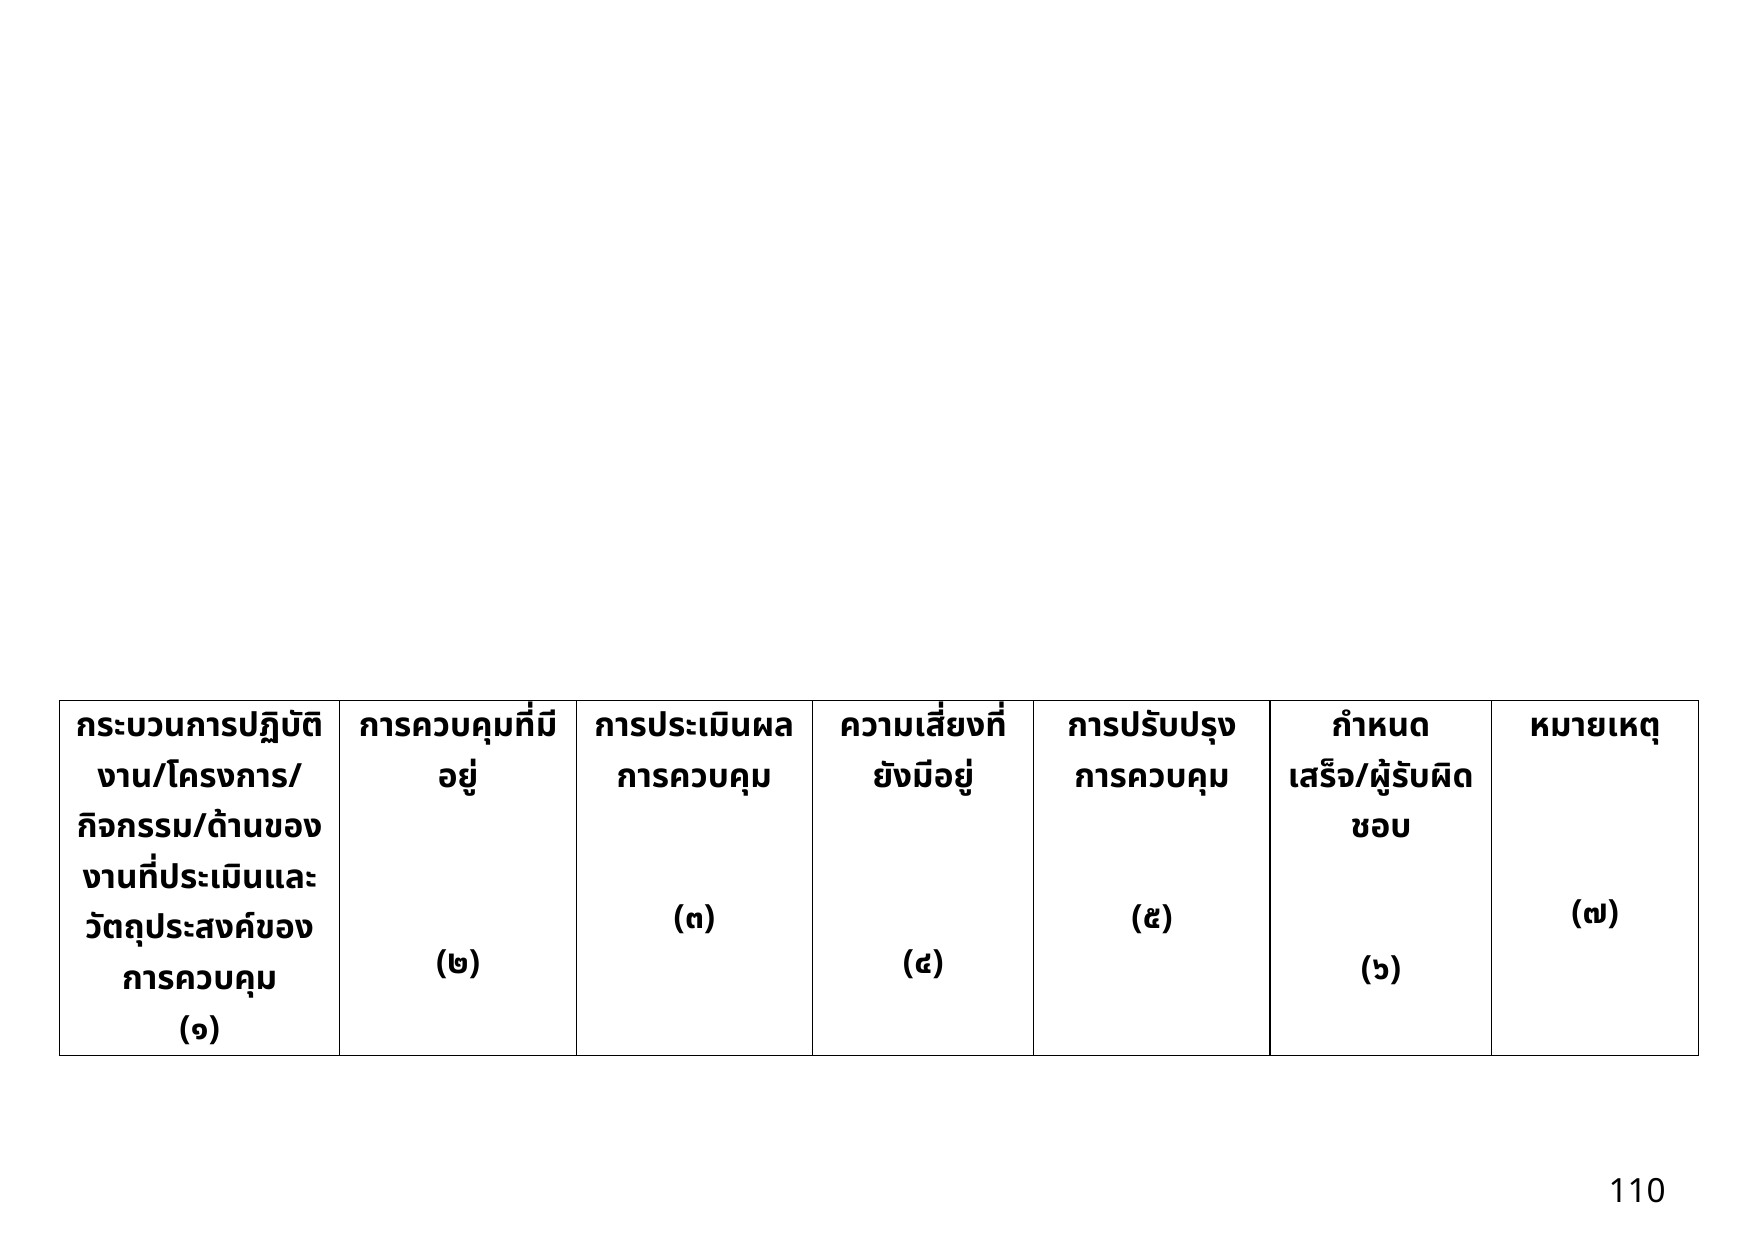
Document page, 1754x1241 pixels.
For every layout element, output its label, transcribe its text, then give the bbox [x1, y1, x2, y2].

table_header การประเมินผล การควบคุม (๓) [577, 701, 812, 1055]
table_header การปรับปรุง การควบคุม (๕) [1034, 701, 1269, 1055]
table_header การควบคุมที่มีอยู่ (๒) [340, 701, 576, 1055]
table_header กระบวนการปฏิบัติงาน/โครงการ/กิจกรรม/ด้านของงานที่ประเมินและวัตถุประสงค์ของการควบคุม (๑) [60, 701, 339, 1055]
table_header ความเสี่ยงที่ยังมีอยู่ (๔) [813, 701, 1033, 1055]
table_header หมายเหตุ (๗) [1492, 701, 1698, 1055]
table_header กำหนดเสร็จ/ผู้รับผิดชอบ (๖) [1271, 701, 1491, 1055]
